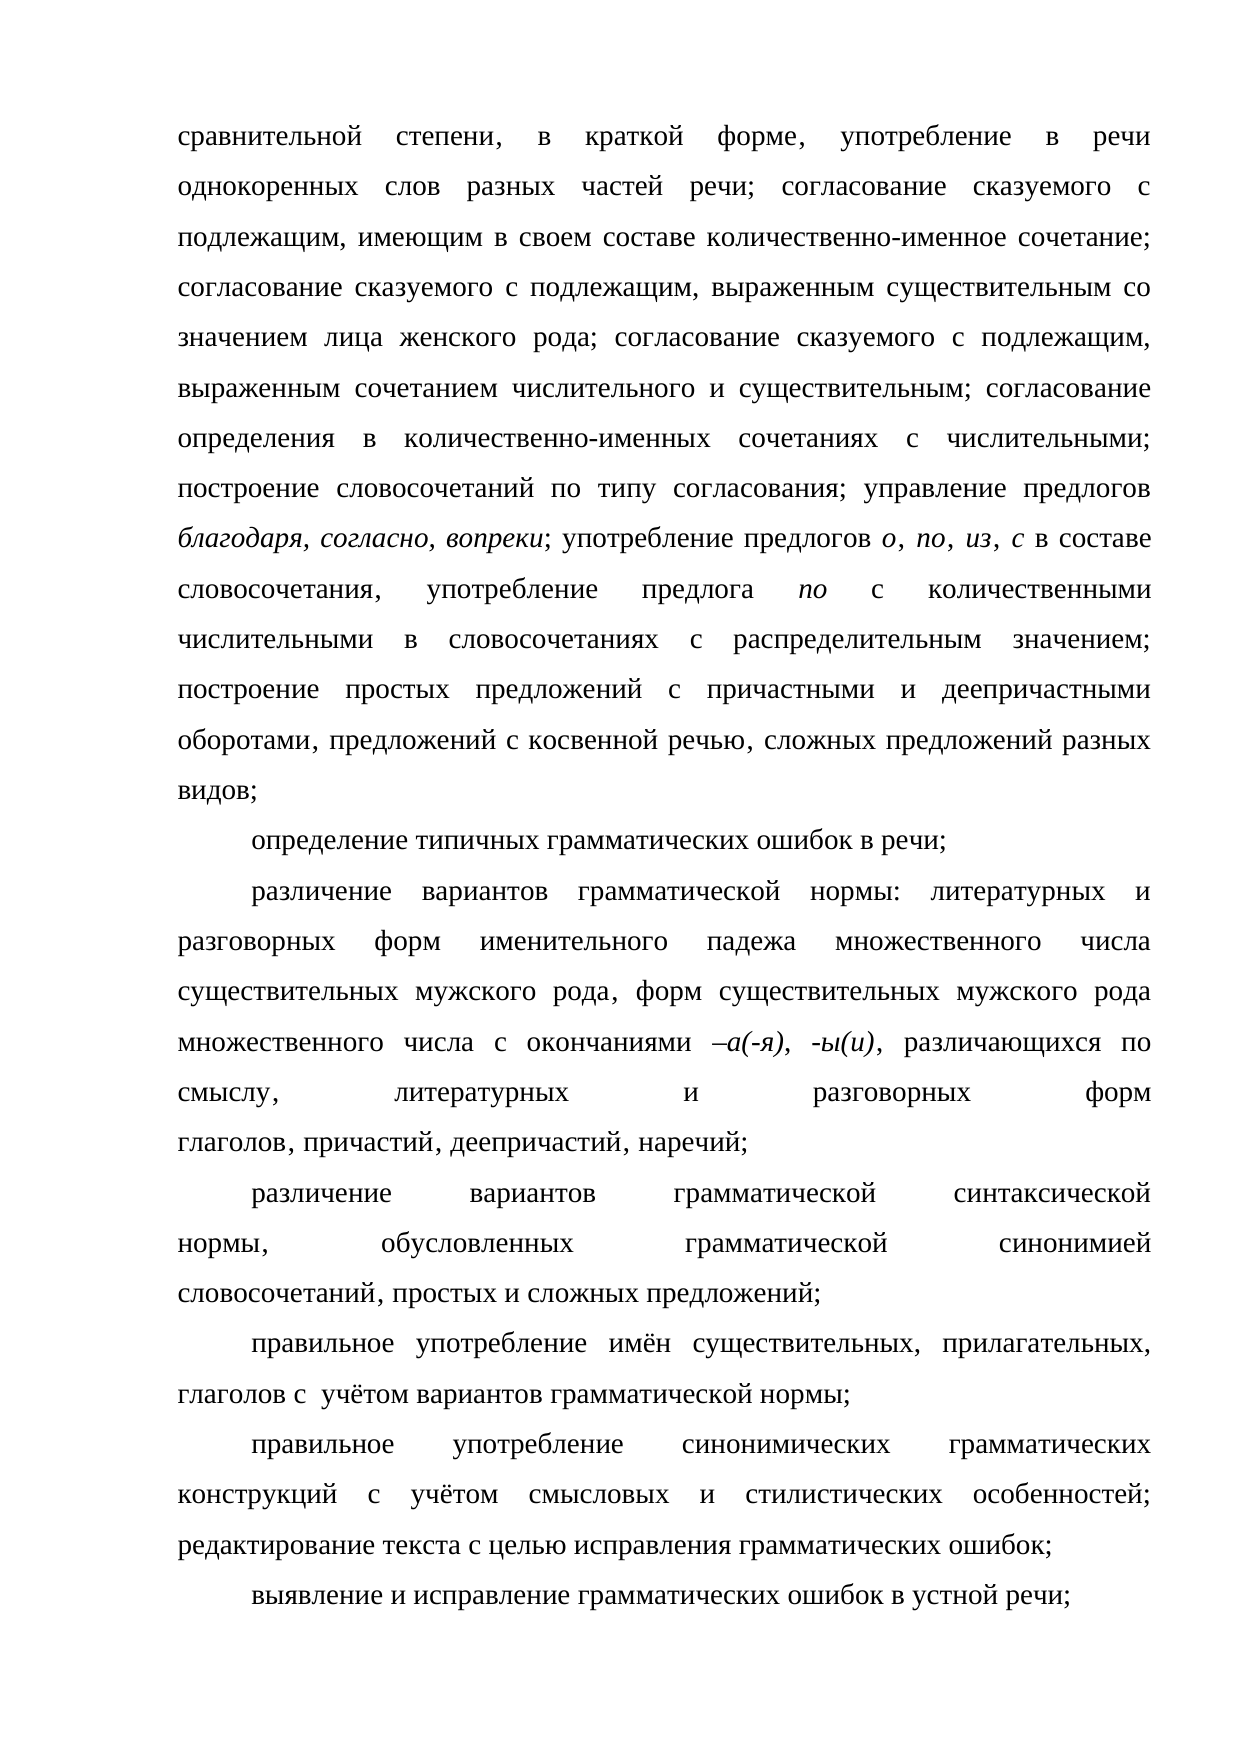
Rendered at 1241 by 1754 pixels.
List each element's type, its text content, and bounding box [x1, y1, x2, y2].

text различение вариантов грамматической нормы: литературных и разговорных форм именительного падежа множественного числа существительных мужского рода‚ форм существительных мужского рода множественного числа с окончаниями –а(-я), -ы(и)‚ различающихся по смыслу‚ литературных и разговорных форм глаголов‚ причастий‚ деепричастий‚ наречий; [177, 873, 1152, 1158]
text выявление и исправление грамматических ошибок в устной речи; [177, 1577, 1152, 1611]
text определение типичных грамматических ошибок в речи; [177, 822, 1152, 856]
text различение вариантов грамматической синтаксической нормы‚ обусловленных грамматической синонимией словосочетаний‚ простых и сложных предложений; [177, 1175, 1152, 1309]
text правильное употребление синонимических грамматических конструкций с учётом смысловых и стилистических особенностей; редактирование текста с целью исправления грамматических ошибок; [177, 1426, 1152, 1560]
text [177, 118, 1152, 806]
text правильное употребление имён существительных, прилагательных, глаголов с учётом вариантов грамматической нормы; [177, 1326, 1152, 1409]
